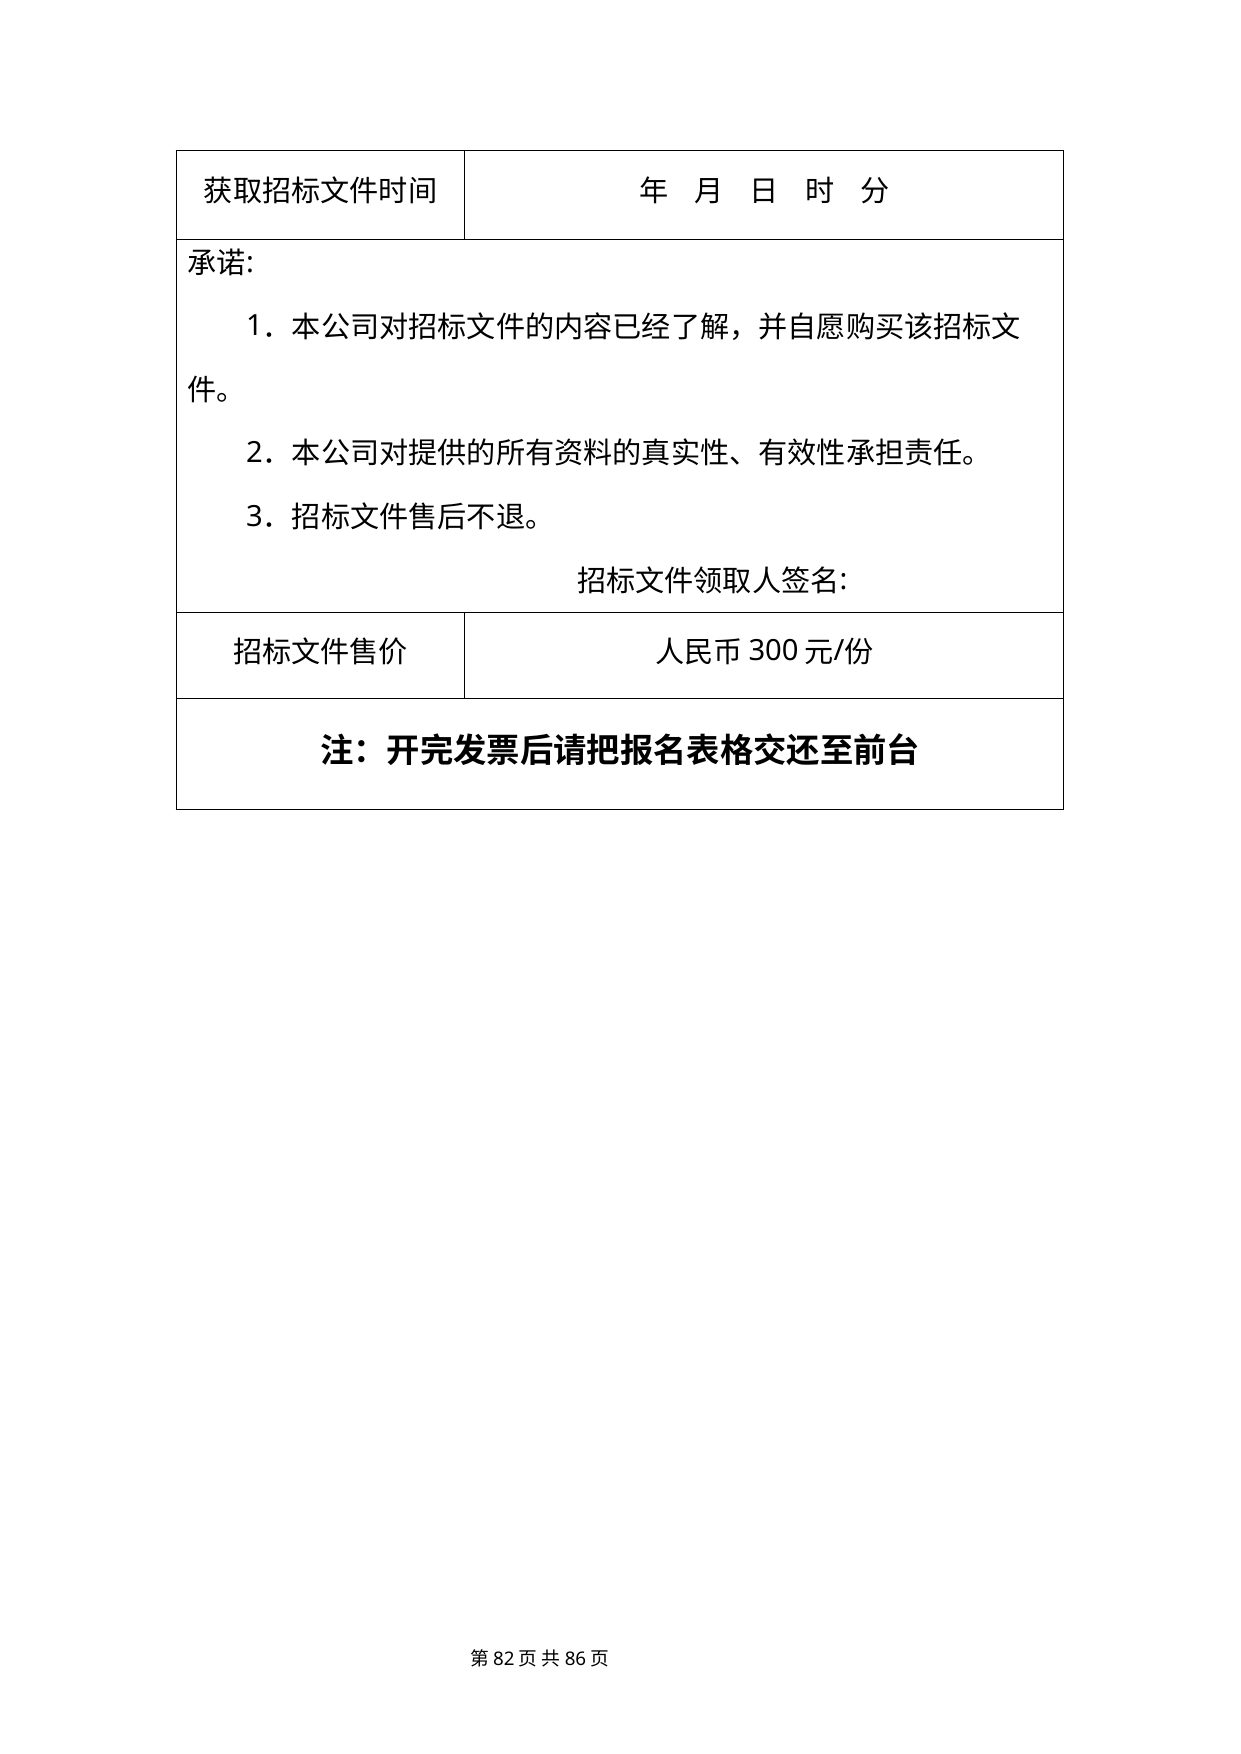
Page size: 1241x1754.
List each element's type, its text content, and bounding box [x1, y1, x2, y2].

table_cell 招标文件售价 [177, 613, 464, 698]
table_cell 人民币300元/份 [465, 613, 1063, 698]
table_cell 获取招标文件时间 [177, 151, 464, 238]
table_cell 年 月 日 时 分 [465, 151, 1063, 238]
table_cell 承诺: 本公司对招标文件的内容已经了解，并自愿购买该招标文件。 本公司对提供的所有资料的真实性、有效性承担责任。 招标文件售后不退。 招标文件领取人签名: [177, 240, 1063, 612]
table_cell 注：开完发票后请把报名表格交还至前台 [177, 699, 1063, 808]
